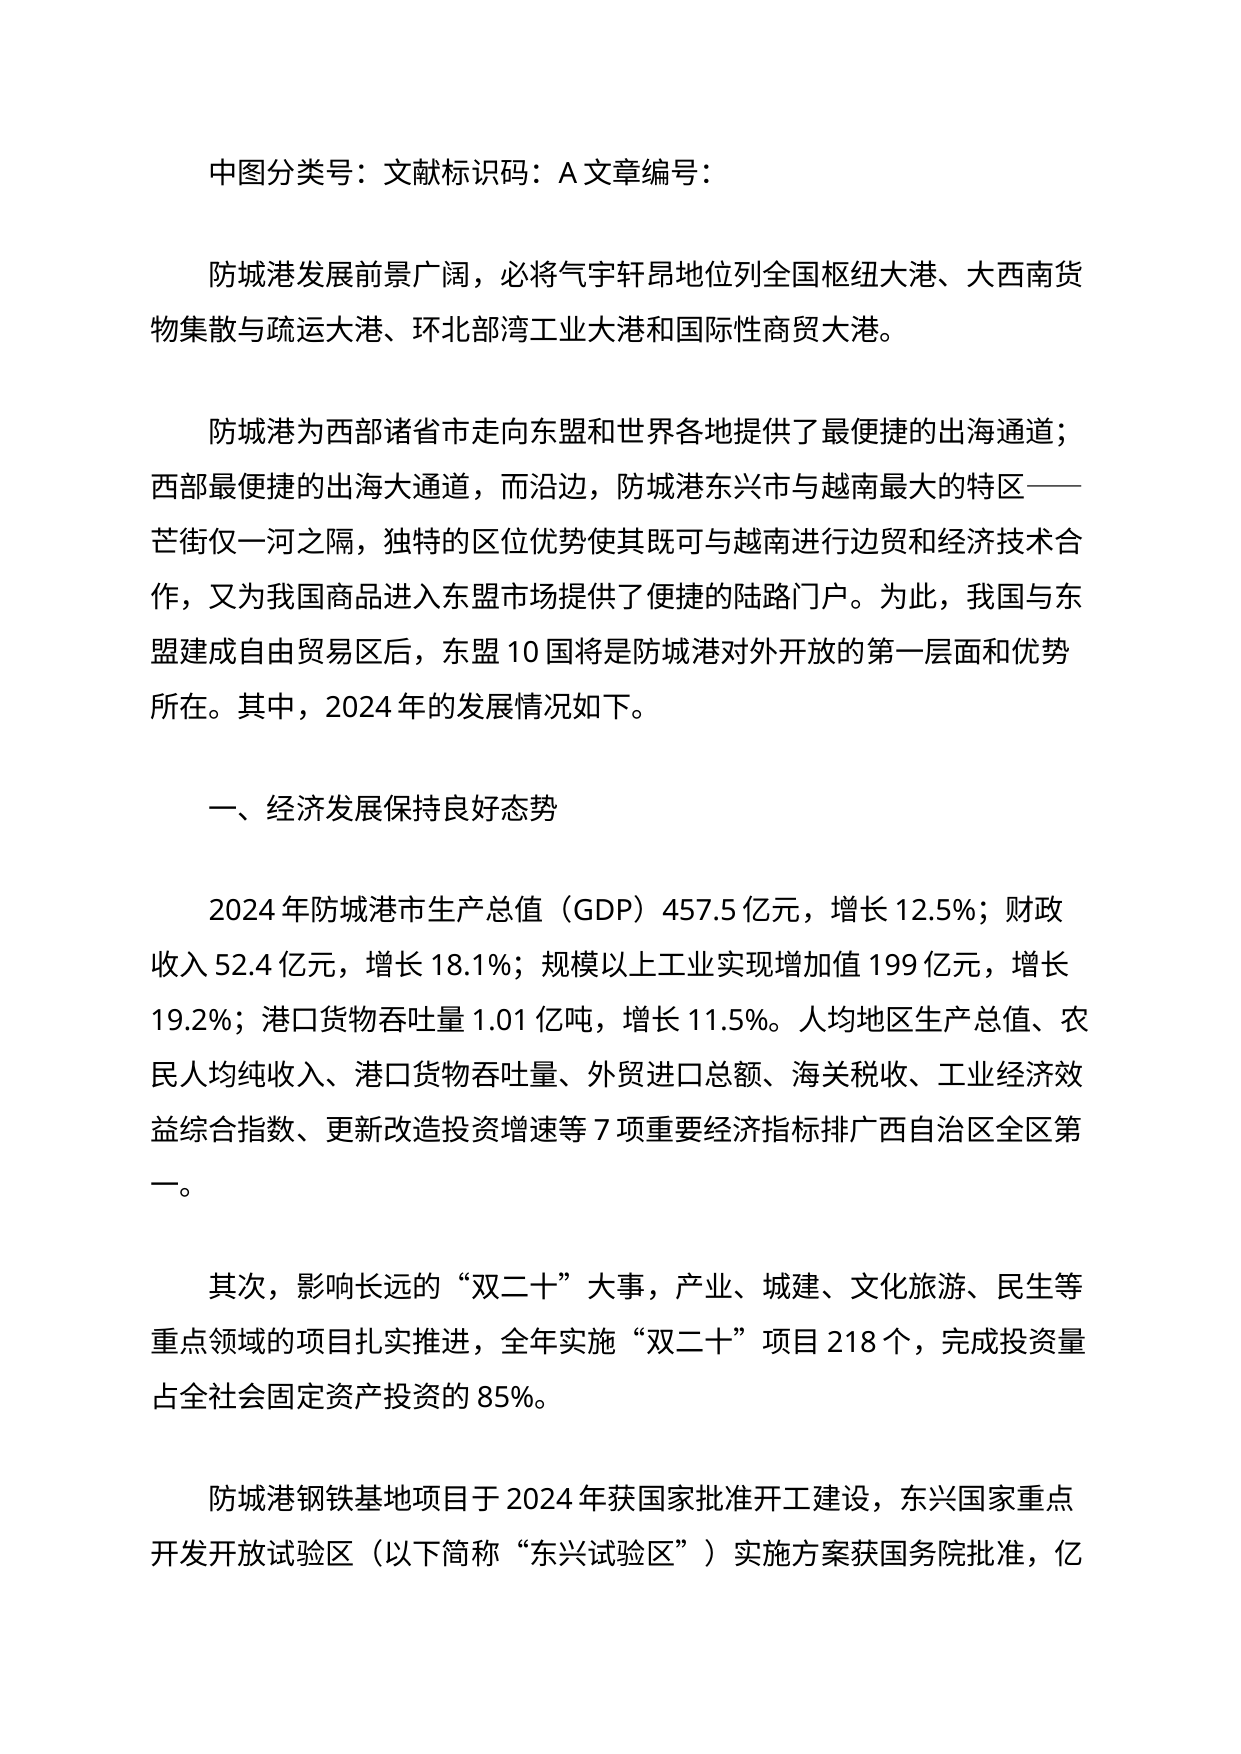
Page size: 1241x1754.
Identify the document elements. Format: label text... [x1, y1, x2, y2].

text 其次，影响长远的“双二十”大事，产业、城建、文化旅游、民生等重点领域的项目扎实推进，全年实施“双二十”项目218个，完成投资量占全社会固定资产投资的85%。 [150, 1264, 1090, 1416]
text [150, 1476, 1090, 1573]
text 防城港为西部诸省市走向东盟和世界各地提供了最便捷的出海通道；西部最便捷的出海大通道，而沿边，防城港东兴市与越南最大的特区——芒街仅一河之隔，独特的区位优势使其既可与越南进行边贸和经济技术合作，又为我国商品进入东盟市场提供了便捷的陆路门户。为此，我国与东盟建成自由贸易区后，东盟10国将是防城港对外开放的第一层面和优势所在。其中，2024年的发展情况如下。 [150, 409, 1090, 726]
text 2024年防城港市生产总值（GDP）457.5亿元，增长12.5%；财政收入52.4亿元，增长18.1%；规模以上工业实现增加值199亿元，增长19.2%；港口货物吞吐量1.01亿吨，增长11.5%。人均地区生产总值、农民人均纯收入、港口货物吞吐量、外贸进口总额、海关税收、工业经济效益综合指数、更新改造投资增速等7项重要经济指标排广西自治区全区第一。 [150, 887, 1090, 1204]
text 一、经济发展保持良好态势 [150, 785, 1090, 827]
text 中图分类号：文献标识码：A文章编号： [150, 150, 1090, 192]
text 防城港发展前景广阔，必将气宇轩昂地位列全国枢纽大港、大西南货物集散与疏运大港、环北部湾工业大港和国际性商贸大港。 [150, 252, 1090, 349]
